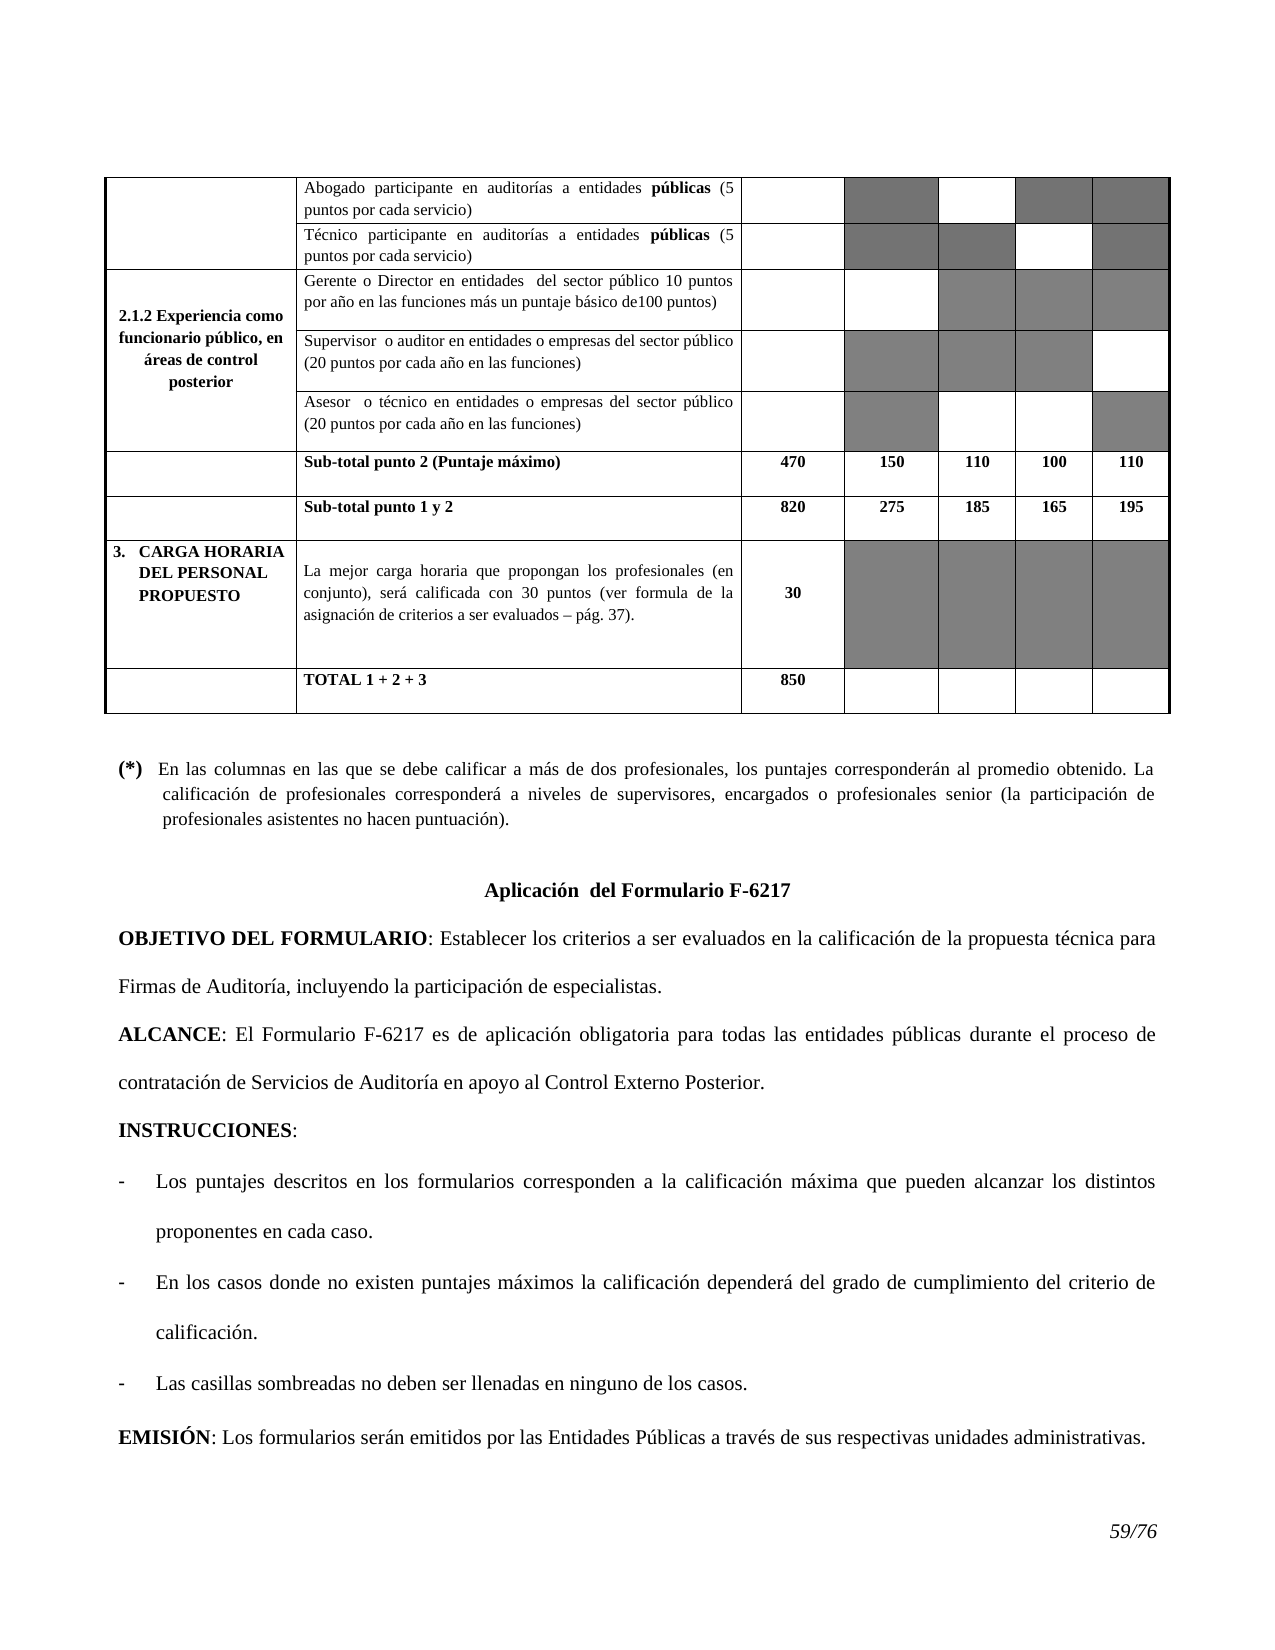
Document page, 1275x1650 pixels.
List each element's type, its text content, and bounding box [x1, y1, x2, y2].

table_cell [742, 224, 844, 269]
table_cell 195 [1093, 497, 1168, 540]
table_cell [939, 178, 1015, 223]
table_cell [742, 270, 844, 330]
table_cell [939, 541, 1015, 668]
table_cell [845, 392, 938, 451]
table_cell [1016, 224, 1092, 269]
table_cell [845, 270, 938, 330]
table_cell 110 [939, 452, 1015, 496]
table_cell Técnico participante en auditorías a entidades públicas (5 puntos por cada servicio) [297, 224, 741, 269]
table_cell [1093, 270, 1168, 330]
table_cell [1016, 178, 1092, 223]
table_cell [1016, 669, 1092, 713]
text OBJETIVO DEL FORMULARIO: Establecer los criterios a ser evaluados en la calificación de la propuesta técnica para Firmas de Auditoría, incluyendo la participación de especialistas. [118, 926, 1157, 998]
table_cell 185 [939, 497, 1015, 540]
table_cell [939, 331, 1015, 391]
table_cell 110 [1093, 452, 1168, 496]
table_cell Sub-total punto 1 y 2 [297, 497, 741, 540]
table_cell [1016, 392, 1092, 451]
table_cell [1093, 669, 1168, 713]
table_cell 2.1.2 Experiencia como funcionario público, en áreas de control posterior [107, 270, 296, 451]
table_cell [939, 669, 1015, 713]
table_cell [742, 331, 844, 391]
list En los casos donde no existen puntajes máximos la calificación dependerá del grado de cumplimiento del criterio de calificación. [118, 1267, 1157, 1344]
table_cell [107, 452, 296, 496]
table_cell 100 [1016, 452, 1092, 496]
table_cell [845, 331, 938, 391]
text INSTRUCCIONES: [118, 1118, 1157, 1142]
text Aplicación del Formulario F-6217 [118, 878, 1157, 902]
table_cell [939, 224, 1015, 269]
table_cell [939, 270, 1015, 330]
table_cell Abogado participante en auditorías a entidades públicas (5 puntos por cada servicio) [297, 178, 741, 223]
table_cell 150 [845, 452, 938, 496]
text EMISIÓN: Los formularios serán emitidos por las Entidades Públicas a través de sus respectivas unidades administrativas. [118, 1424, 1157, 1449]
table_cell 820 [742, 497, 844, 540]
table_cell [1093, 178, 1168, 223]
text (*) En las columnas en las que se debe calificar a más de dos profesionales, los puntajes corresponderán al promedio obtenido. La calificación de profesionales corresponderá a niveles de supervisores, encargados o profesionales senior (la participación de profesionales asistentes no hacen puntuación). [118, 756, 1157, 830]
list Los puntajes descritos en los formularios corresponden a la calificación máxima que pueden alcanzar los distintos proponentes en cada caso. [118, 1166, 1157, 1243]
table_cell [1016, 270, 1092, 330]
table_cell [107, 497, 296, 540]
table_cell [845, 178, 938, 223]
table_cell 165 [1016, 497, 1092, 540]
table_cell Sub-total punto 2 (Puntaje máximo) [297, 452, 741, 496]
table_cell [1093, 224, 1168, 269]
table_cell CARGA HORARIA DEL PERSONAL PROPUESTO [107, 541, 296, 668]
list Las casillas sombreadas no deben ser llenadas en ninguno de los casos. [118, 1368, 1157, 1396]
table_cell Asesor o técnico en entidades o empresas del sector público (20 puntos por cada año en las funciones) [297, 392, 741, 451]
table_cell 275 [845, 497, 938, 540]
table_cell [845, 541, 938, 668]
table_cell 470 [742, 452, 844, 496]
table_cell [845, 669, 938, 713]
table_cell La mejor carga horaria que propongan los profesionales (en conjunto), será calificada con 30 puntos (ver formula de la asignación de criterios a ser evaluados – pág. 37). [297, 541, 741, 668]
table_cell [1093, 331, 1168, 391]
table_cell [1016, 331, 1092, 391]
table_cell 850 [742, 669, 844, 713]
text ALCANCE: El Formulario F-6217 es de aplicación obligatoria para todas las entidades públicas durante el proceso de contratación de Servicios de Auditoría en apoyo al Control Externo Posterior. [118, 1022, 1157, 1094]
table_cell Gerente o Director en entidades del sector público 10 puntos por año en las funciones más un puntaje básico de100 puntos) [297, 270, 741, 330]
table_cell TOTAL 1 + 2 + 3 [297, 669, 741, 713]
table_cell [1093, 392, 1168, 451]
table_cell [939, 392, 1015, 451]
table_cell 30 [742, 541, 844, 668]
table_cell [1016, 541, 1092, 668]
table_cell [742, 392, 844, 451]
table_cell [1093, 541, 1168, 668]
table_cell [845, 224, 938, 269]
table_cell [107, 669, 296, 713]
table_cell Supervisor o auditor en entidades o empresas del sector público (20 puntos por cada año en las funciones) [297, 331, 741, 391]
table_cell [742, 178, 844, 223]
